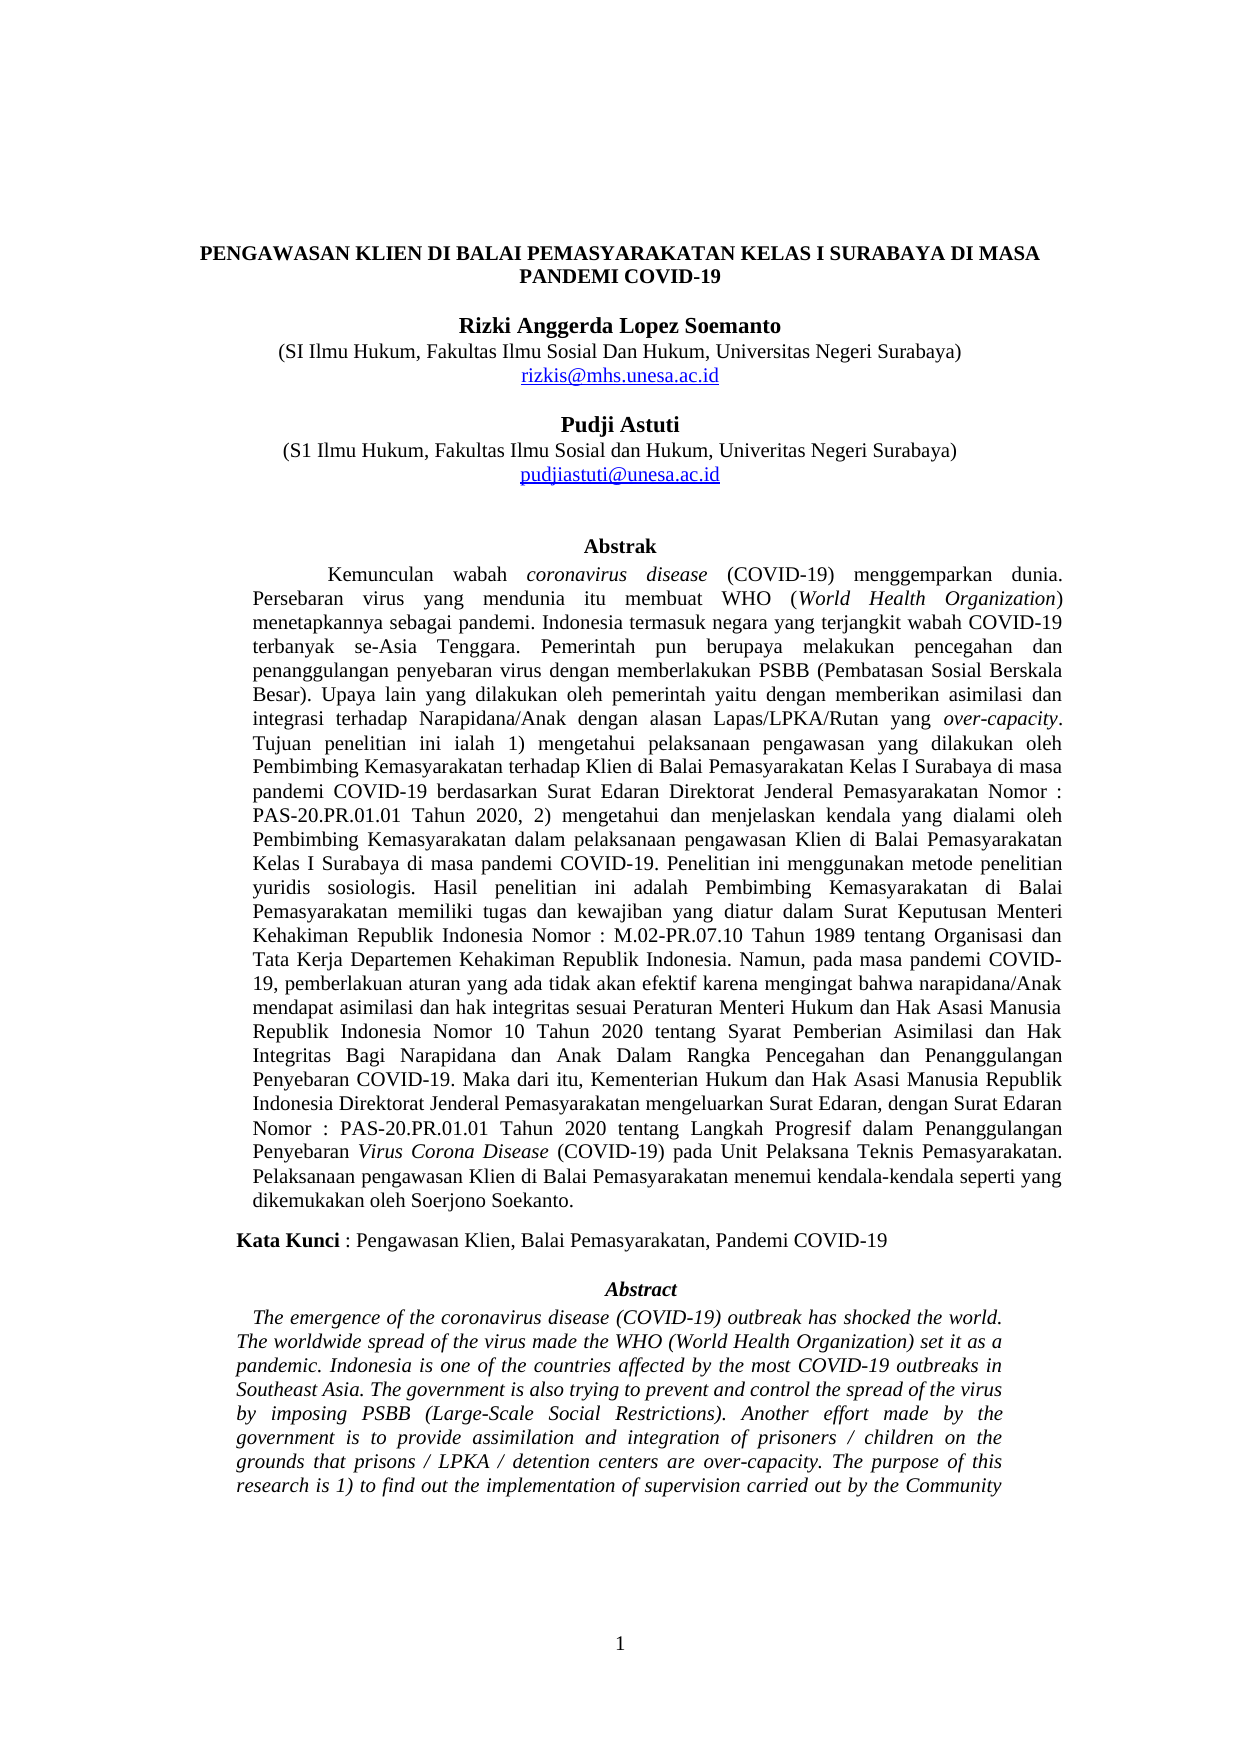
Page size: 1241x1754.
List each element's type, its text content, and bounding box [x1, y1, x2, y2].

text PENGAWASAN KLIEN DI BALAI PEMASYARAKATAN KELAS I SURABAYA DI MASA PANDEMI COVID-19 [177, 240, 1063, 288]
text Kata Kunci : Pengawasan Klien, Balai Pemasyarakatan, Pandemi COVID-19 [236, 1228, 1004, 1252]
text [236, 1305, 1004, 1497]
text pudjiastuti@unesa.ac.id [177, 462, 1063, 486]
text Pudji Astuti [177, 411, 1063, 437]
text Abstrak [236, 534, 1004, 558]
text (SI Ilmu Hukum, Fakultas Ilmu Sosial Dan Hukum, Universitas Negeri Surabaya) [177, 339, 1063, 363]
text rizkis@mhs.unesa.ac.id [177, 363, 1063, 387]
text Rizki Anggerda Lopez Soemanto [177, 313, 1063, 339]
text (S1 Ilmu Hukum, Fakultas Ilmu Sosial dan Hukum, Univeritas Negeri Surabaya) [177, 437, 1063, 462]
text Abstract [236, 1276, 1004, 1301]
text Kemunculan wabah coronavirus disease (COVID-19) menggemparkan dunia. Persebaran virus yang mendunia itu membuat WHO (World Health Organization) menetapkannya sebagai pandemi. Indonesia termasuk negara yang terjangkit wabah COVID-19 terbanyak se-Asia Tenggara. Pemerintah pun berupaya melakukan pencegahan dan penanggulangan penyebaran virus dengan memberlakukan PSBB (Pembatasan Sosial Berskala Besar). Upaya lain yang dilakukan oleh pemerintah yaitu dengan memberikan asimilasi dan integrasi terhadap Narapidana/Anak dengan alasan Lapas/LPKA/Rutan yang over-capacity. Tujuan penelitian ini ialah 1) mengetahui pelaksanaan pengawasan yang dilakukan oleh Pembimbing Kemasyarakatan terhadap Klien di Balai Pemasyarakatan Kelas I Surabaya di masa pandemi COVID-19 berdasarkan Surat Edaran Direktorat Jenderal Pemasyarakatan Nomor : PAS-20.PR.01.01 Tahun 2020, 2) mengetahui dan menjelaskan kendala yang dialami oleh Pembimbing Kemasyarakatan dalam pelaksanaan pengawasan Klien di Balai Pemasyarakatan Kelas I Surabaya di masa pandemi COVID-19. Penelitian ini menggunakan metode penelitian yuridis sosiologis. Hasil penelitian ini adalah Pembimbing Kemasyarakatan di Balai Pemasyarakatan memiliki tugas dan kewajiban yang diatur dalam Surat Keputusan Menteri Kehakiman Republik Indonesia Nomor : M.02-PR.07.10 Tahun 1989 tentang Organisasi dan Tata Kerja Departemen Kehakiman Republik Indonesia. Namun, pada masa pandemi COVID-19, pemberlakuan aturan yang ada tidak akan efektif karena mengingat bahwa narapidana/Anak mendapat asimilasi dan hak integritas sesuai Peraturan Menteri Hukum dan Hak Asasi Manusia Republik Indonesia Nomor 10 Tahun 2020 tentang Syarat Pemberian Asimilasi dan Hak Integritas Bagi Narapidana dan Anak Dalam Rangka Pencegahan dan Penanggulangan Penyebaran COVID-19. Maka dari itu, Kementerian Hukum dan Hak Asasi Manusia Republik Indonesia Direktorat Jenderal Pemasyarakatan mengeluarkan Surat Edaran, dengan Surat Edaran Nomor : PAS-20.PR.01.01 Tahun 2020 tentang Langkah Progresif dalam Penanggulangan Penyebaran Virus Corona Disease (COVID-19) pada Unit Pelaksana Teknis Pemasyarakatan. Pelaksanaan pengawasan Klien di Balai Pemasyarakatan menemui kendala-kendala seperti yang dikemukakan oleh Soerjono Soekanto. [252, 562, 1063, 1212]
